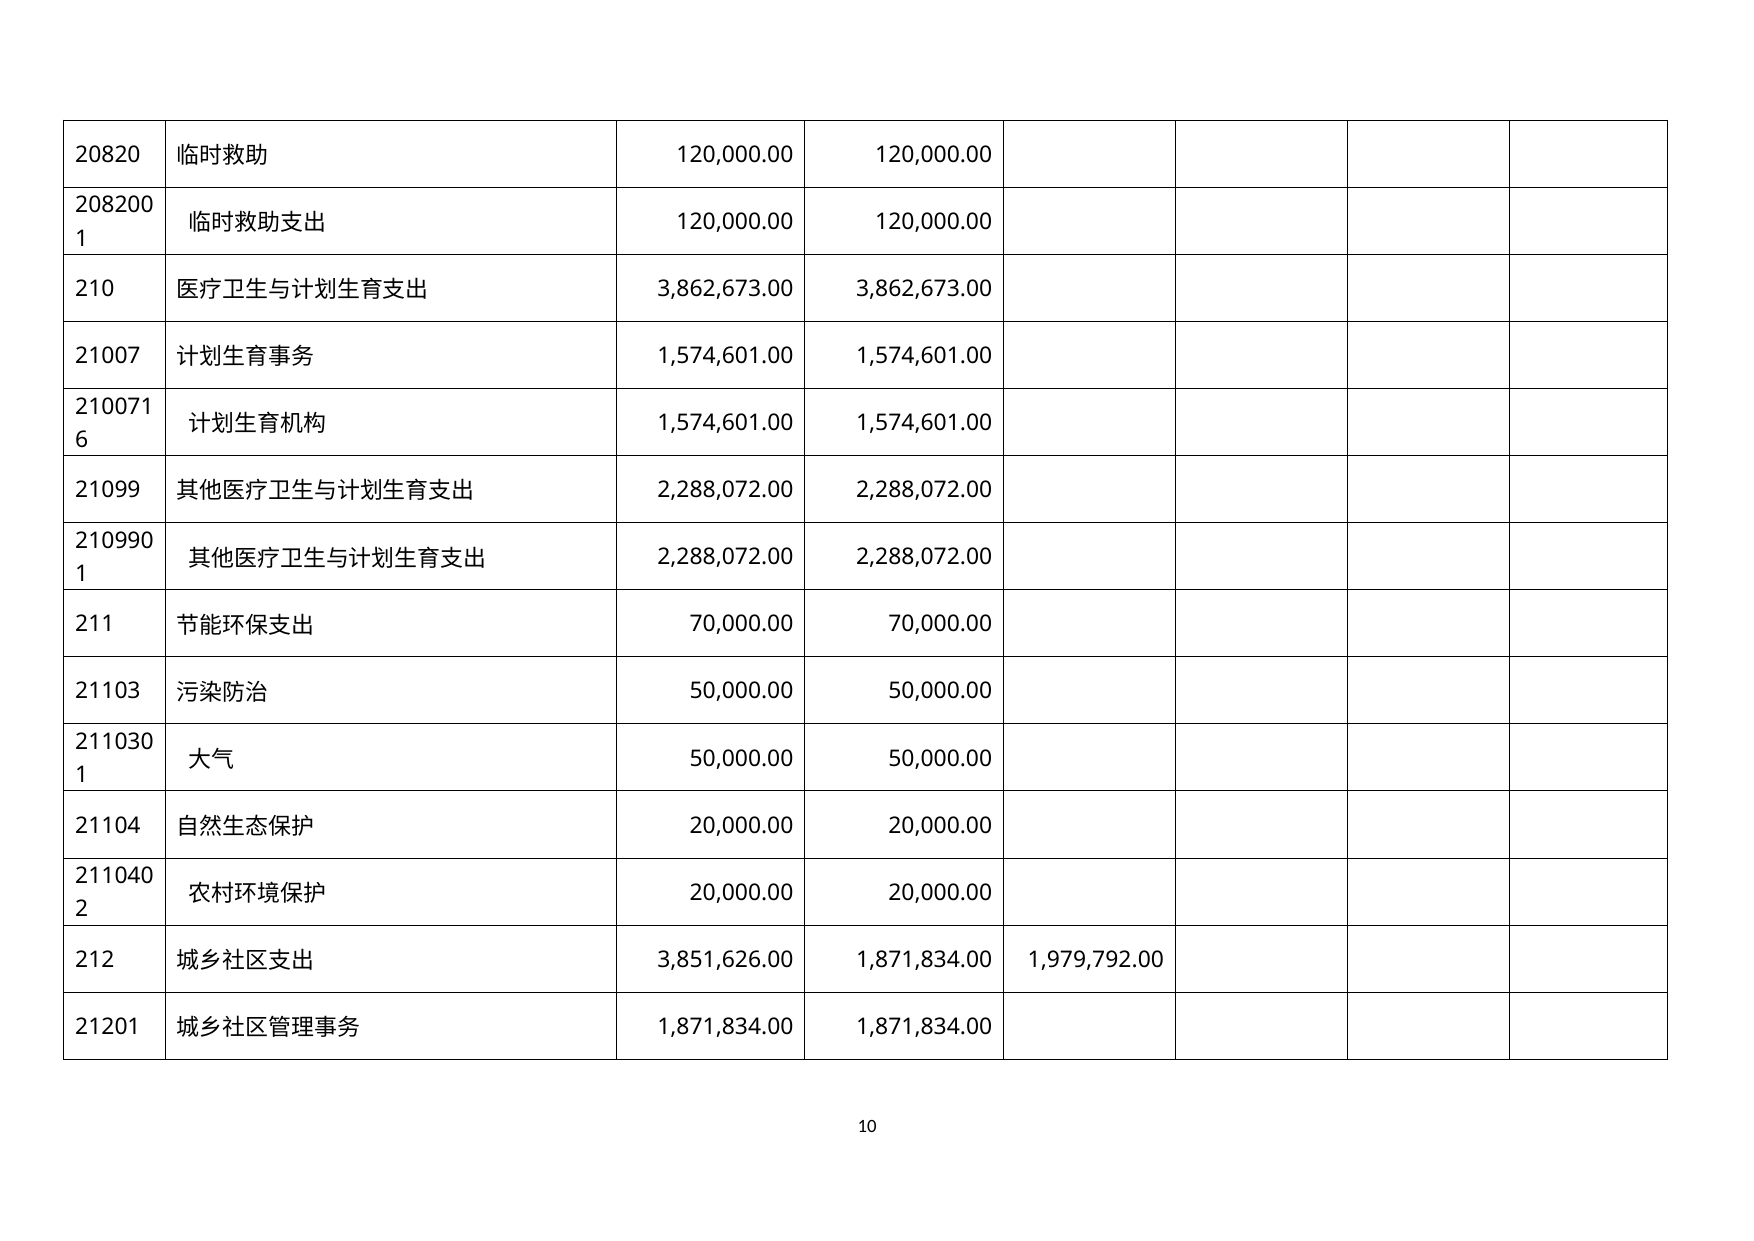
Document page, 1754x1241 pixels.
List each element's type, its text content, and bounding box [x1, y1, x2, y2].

table_cell 其他医疗卫生与计划生育支出 [166, 456, 616, 522]
table_cell [1510, 121, 1667, 187]
table_cell 50,000.00 [805, 657, 1003, 723]
table_cell 211 [64, 590, 165, 656]
table_cell 2110301 [64, 724, 165, 790]
table_cell [1004, 322, 1175, 388]
table_cell [1004, 590, 1175, 656]
table_cell [1348, 389, 1509, 455]
table_cell [1004, 657, 1175, 723]
table_cell [1004, 791, 1175, 857]
table_cell 农村环境保护 [166, 859, 616, 924]
table_cell [1510, 590, 1667, 656]
table_cell [1176, 590, 1347, 656]
table_cell 3,862,673.00 [617, 255, 804, 321]
table_cell [1510, 255, 1667, 321]
table_cell 1,574,601.00 [617, 389, 804, 455]
table_cell [1510, 724, 1667, 790]
table_cell 20,000.00 [617, 859, 804, 924]
table_cell [1510, 657, 1667, 723]
table_cell [1510, 993, 1667, 1059]
table_cell 21099 [64, 456, 165, 522]
table_cell 20,000.00 [617, 791, 804, 857]
table_cell [1004, 523, 1175, 589]
table_cell 城乡社区支出 [166, 926, 616, 992]
table_cell [1348, 188, 1509, 254]
table_cell [1348, 859, 1509, 924]
table_cell 1,574,601.00 [617, 322, 804, 388]
table_cell [1004, 121, 1175, 187]
table_cell 临时救助支出 [166, 188, 616, 254]
table_cell [1348, 791, 1509, 857]
table_cell 212 [64, 926, 165, 992]
table_cell 2082001 [64, 188, 165, 254]
table_cell 21007 [64, 322, 165, 388]
table_cell 计划生育机构 [166, 389, 616, 455]
table_cell 120,000.00 [617, 188, 804, 254]
table_cell [1510, 188, 1667, 254]
table_cell 70,000.00 [805, 590, 1003, 656]
table_cell 2109901 [64, 523, 165, 589]
table_cell [1176, 993, 1347, 1059]
table_cell 1,979,792.00 [1004, 926, 1175, 992]
table_cell 1,574,601.00 [805, 322, 1003, 388]
table_cell [1510, 389, 1667, 455]
table_cell [1348, 926, 1509, 992]
table_cell 120,000.00 [805, 121, 1003, 187]
table_cell [1176, 724, 1347, 790]
table_cell [1004, 456, 1175, 522]
table_cell [1510, 859, 1667, 924]
table_cell 1,871,834.00 [617, 993, 804, 1059]
table_cell [1176, 791, 1347, 857]
table_cell [1348, 724, 1509, 790]
table_cell 3,851,626.00 [617, 926, 804, 992]
table_cell [1348, 322, 1509, 388]
table_cell [1176, 255, 1347, 321]
table_cell [1510, 322, 1667, 388]
table_cell 21103 [64, 657, 165, 723]
table_cell 20820 [64, 121, 165, 187]
table_cell [1348, 255, 1509, 321]
table_cell 临时救助 [166, 121, 616, 187]
table_cell 1,871,834.00 [805, 926, 1003, 992]
table_cell 2,288,072.00 [617, 523, 804, 589]
table_cell [1004, 255, 1175, 321]
table_cell 21104 [64, 791, 165, 857]
table_cell 21201 [64, 993, 165, 1059]
table_cell 医疗卫生与计划生育支出 [166, 255, 616, 321]
table_cell 20,000.00 [805, 859, 1003, 924]
table_cell 20,000.00 [805, 791, 1003, 857]
table_cell 2,288,072.00 [805, 456, 1003, 522]
table_cell 1,871,834.00 [805, 993, 1003, 1059]
table_cell [1176, 859, 1347, 924]
table_cell [1176, 188, 1347, 254]
table_cell [1348, 456, 1509, 522]
table_cell 大气 [166, 724, 616, 790]
table_cell 50,000.00 [617, 724, 804, 790]
table_cell [1510, 523, 1667, 589]
table_cell 70,000.00 [617, 590, 804, 656]
table_cell [1176, 926, 1347, 992]
table_cell [1004, 724, 1175, 790]
table_cell [1176, 121, 1347, 187]
table_cell 污染防治 [166, 657, 616, 723]
table_cell 2100716 [64, 389, 165, 455]
table_cell 城乡社区管理事务 [166, 993, 616, 1059]
table_cell [1004, 389, 1175, 455]
table_cell 计划生育事务 [166, 322, 616, 388]
table_cell 210 [64, 255, 165, 321]
table_cell 节能环保支出 [166, 590, 616, 656]
table_cell 120,000.00 [617, 121, 804, 187]
table_cell 50,000.00 [805, 724, 1003, 790]
table_cell 3,862,673.00 [805, 255, 1003, 321]
table_cell 1,574,601.00 [805, 389, 1003, 455]
table_cell [1176, 322, 1347, 388]
table_cell [1004, 859, 1175, 924]
table_cell [1004, 993, 1175, 1059]
table_cell [1348, 657, 1509, 723]
table_cell 2,288,072.00 [805, 523, 1003, 589]
table_cell [1176, 523, 1347, 589]
table_cell [1176, 456, 1347, 522]
table_cell [1510, 926, 1667, 992]
table_cell 2110402 [64, 859, 165, 924]
table_cell [1348, 993, 1509, 1059]
table_cell [1348, 523, 1509, 589]
table_cell [1348, 121, 1509, 187]
table_cell [1510, 791, 1667, 857]
table_cell [1176, 657, 1347, 723]
table_cell [1004, 188, 1175, 254]
table_cell 2,288,072.00 [617, 456, 804, 522]
table_cell [1176, 389, 1347, 455]
table_cell 120,000.00 [805, 188, 1003, 254]
table_cell 其他医疗卫生与计划生育支出 [166, 523, 616, 589]
table_cell [1348, 590, 1509, 656]
table_cell 50,000.00 [617, 657, 804, 723]
table_cell [1510, 456, 1667, 522]
table_cell 自然生态保护 [166, 791, 616, 857]
